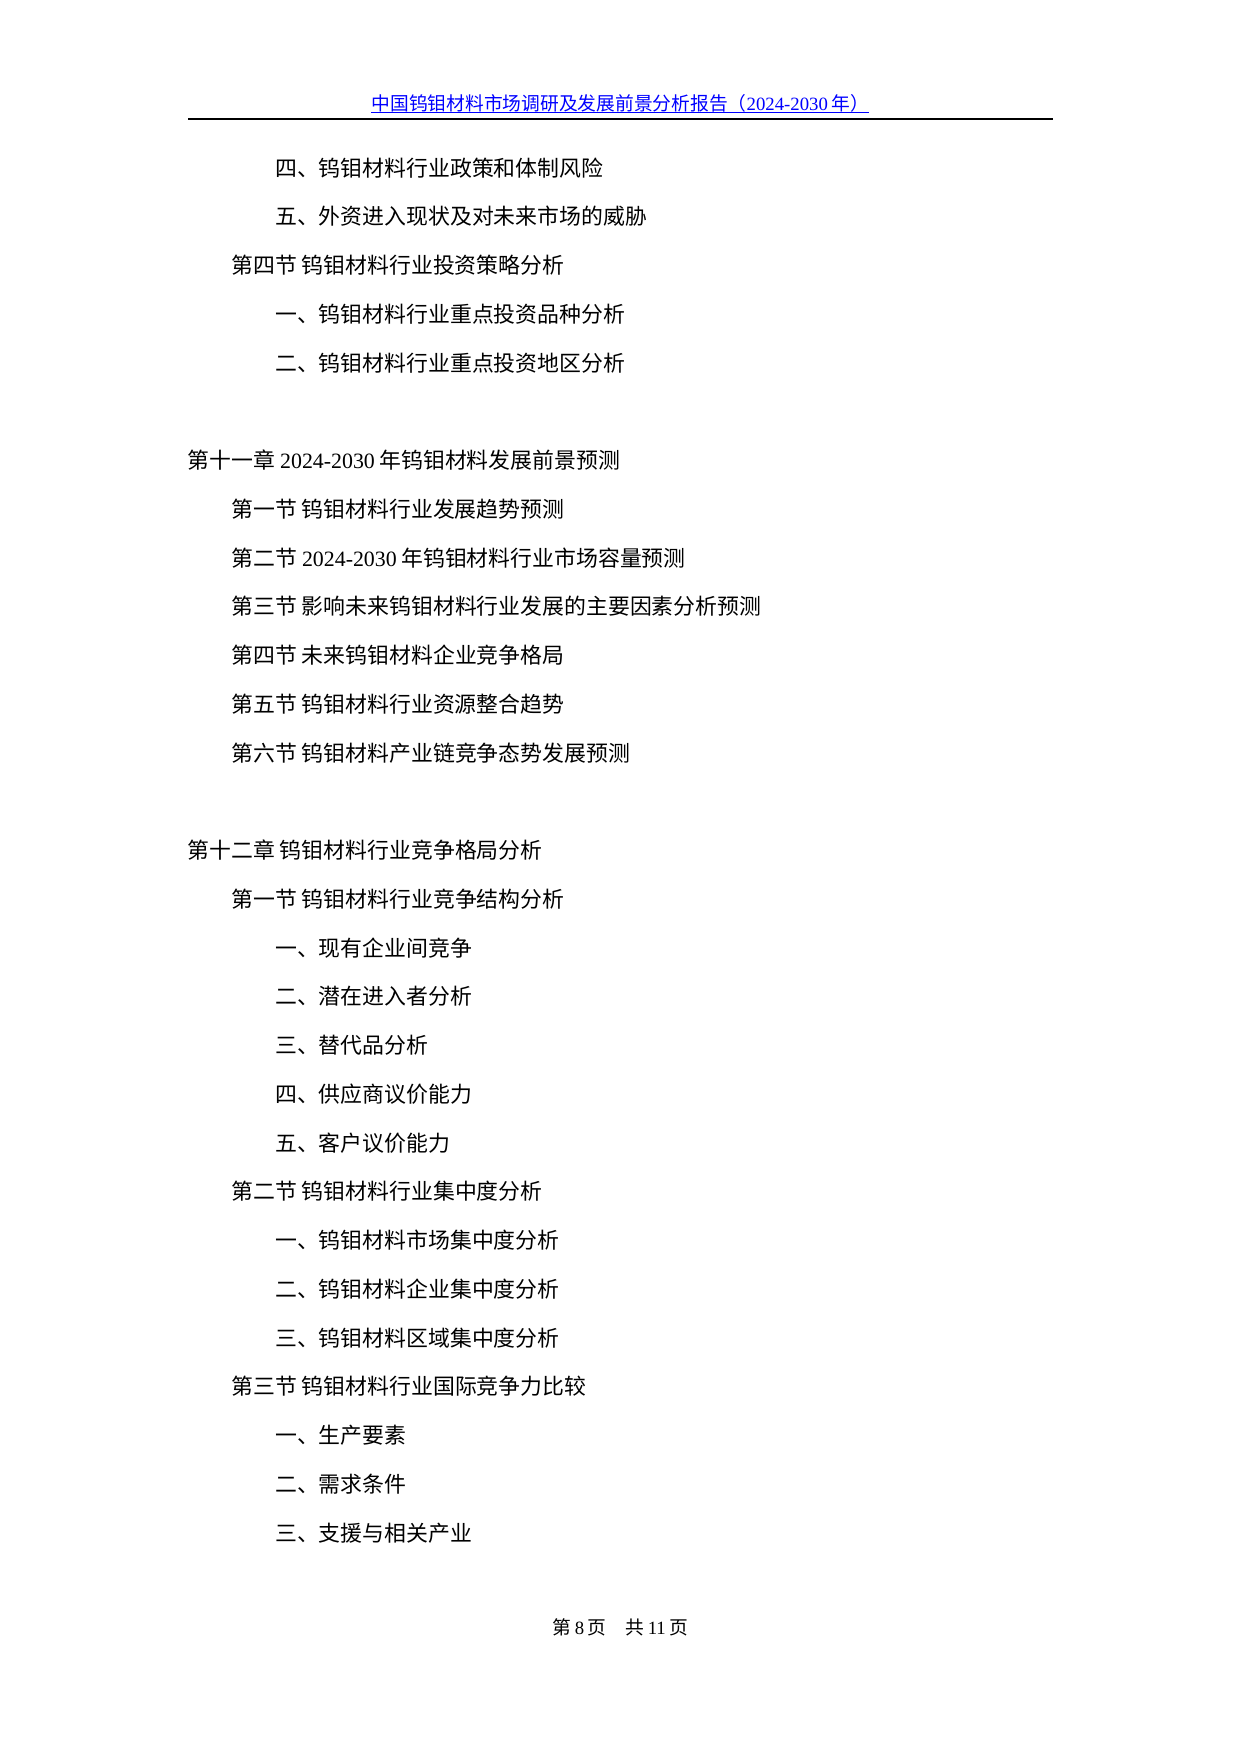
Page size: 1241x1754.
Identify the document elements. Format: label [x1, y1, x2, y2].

text [187, 150, 1053, 1548]
